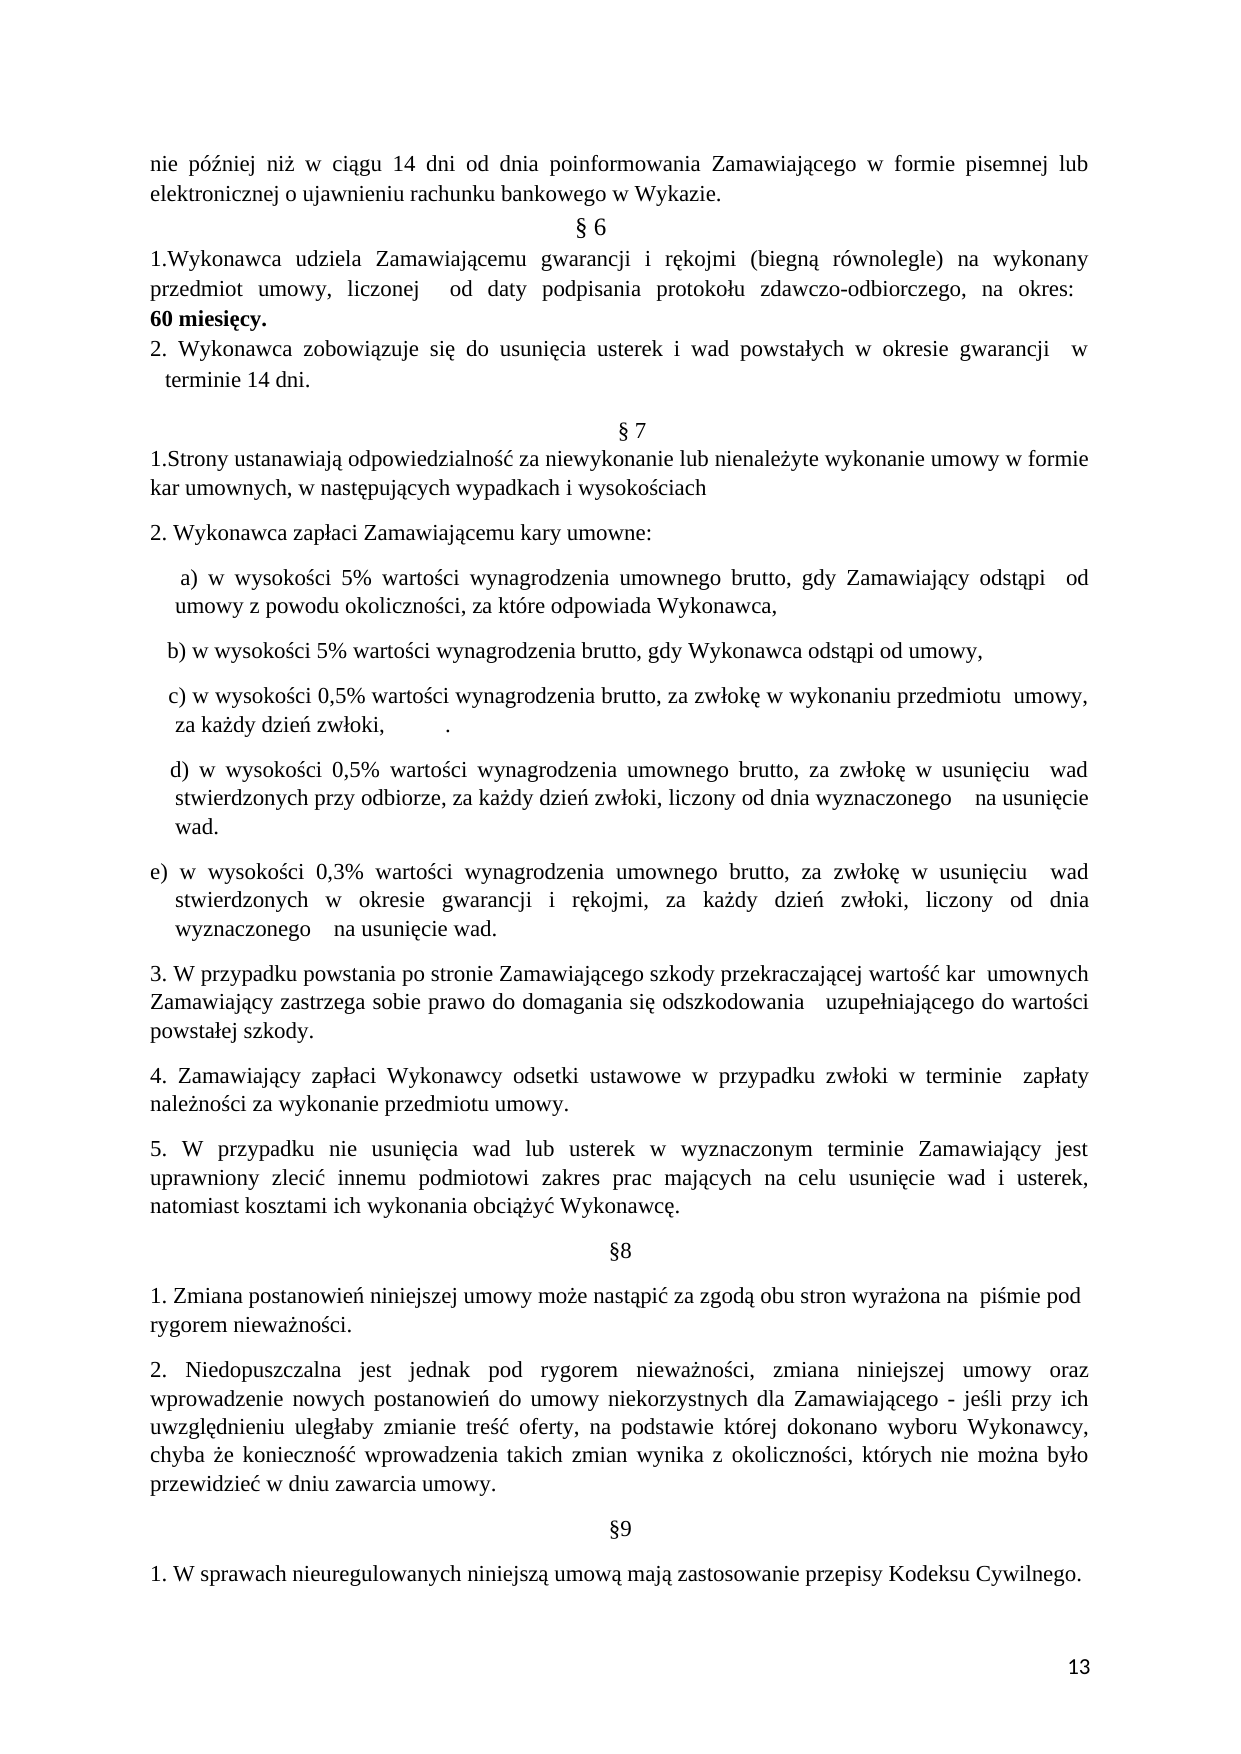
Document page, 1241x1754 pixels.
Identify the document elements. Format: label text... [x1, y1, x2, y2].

text 1. W sprawach nieuregulowanych niniejszą umową mają zastosowanie przepisy Kodeksu Cywilnego. [150, 1560, 1090, 1586]
text e) w wysokości 0,3% wartości wynagrodzenia umownego brutto, za zwłokę w usunięciu wad stwierdzonych w okresie gwarancji i rękojmi, za każdy dzień zwłoki, liczony od dnia wyznaczonego na usunięcie wad. [150, 858, 1090, 941]
text 2. Niedopuszczalna jest jednak pod rygorem nieważności, zmiana niniejszej umowy oraz wprowadzenie nowych postanowień do umowy niekorzystnych dla Zamawiającego - jeśli przy ich uwzględnieniu uległaby zmianie treść oferty, na podstawie której dokonano wyboru Wykonawcy, chyba że konieczność wprowadzenia takich zmian wynika z okoliczności, których nie można było przewidzieć w dniu zawarcia umowy. [150, 1356, 1090, 1496]
text d) w wysokości 0,5% wartości wynagrodzenia umownego brutto, za zwłokę w usunięciu wad stwierdzonych przy odbiorze, za każdy dzień zwłoki, liczony od dnia wyznaczonego na usunięcie wad. [150, 756, 1090, 839]
text 4. Zamawiający zapłaci Wykonawcy odsetki ustawowe w przypadku zwłoki w terminie zapłaty należności za wykonanie przedmiotu umowy. [150, 1062, 1090, 1117]
text 1. Zmiana postanowień niniejszej umowy może nastąpić za zgodą obu stron wyrażona na piśmie pod rygorem nieważności. [150, 1283, 1090, 1337]
text 3. W przypadku powstania po stronie Zamawiającego szkody przekraczającej wartość kar umownych Zamawiający zastrzega sobie prawo do domagania się odszkodowania uzupełniającego do wartości powstałej szkody. [150, 960, 1090, 1043]
text b) w wysokości 5% wartości wynagrodzenia brutto, gdy Wykonawca odstąpi od umowy, [150, 637, 1090, 664]
text § 6 [150, 212, 1090, 241]
text c) w wysokości 0,5% wartości wynagrodzenia brutto, za zwłokę w wykonaniu przedmiotu umowy, za każdy dzień zwłoki, . [150, 682, 1090, 737]
text 5. W przypadku nie usunięcia wad lub usterek w wyznaczonym terminie Zamawiający jest uprawniony zlecić innemu podmiotowi zakres prac mających na celu usunięcie wad i usterek, natomiast kosztami ich wykonania obciążyć Wykonawcę. [150, 1136, 1090, 1219]
text §8 [150, 1237, 1090, 1264]
list 2. Wykonawca zobowiązuje się do usunięcia usterek i wad powstałych w okresie gwarancji w terminie 14 dni. [150, 336, 1090, 392]
text a) w wysokości 5% wartości wynagrodzenia umownego brutto, gdy Zamawiający odstąpi od umowy z powodu okoliczności, za które odpowiada Wykonawca, [150, 564, 1090, 619]
text 1.Strony ustanawiają odpowiedzialność za niewykonanie lub nienależyte wykonanie umowy w formie kar umownych, w następujących wypadkach i wysokościach [150, 445, 1090, 500]
subtitle § 7 [174, 417, 1090, 443]
text 2. Wykonawca zapłaci Zamawiającemu kary umowne: [150, 519, 1090, 545]
list 1.Wykonawca udziela Zamawiającemu gwarancji i rękojmi (biegną równolegle) na wykonany przedmiot umowy, liczonej od daty podpisania protokołu zdawczo-odbiorczego, na okres: 60 miesięcy. [150, 245, 1090, 332]
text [150, 150, 1090, 207]
text §9 [150, 1515, 1090, 1541]
